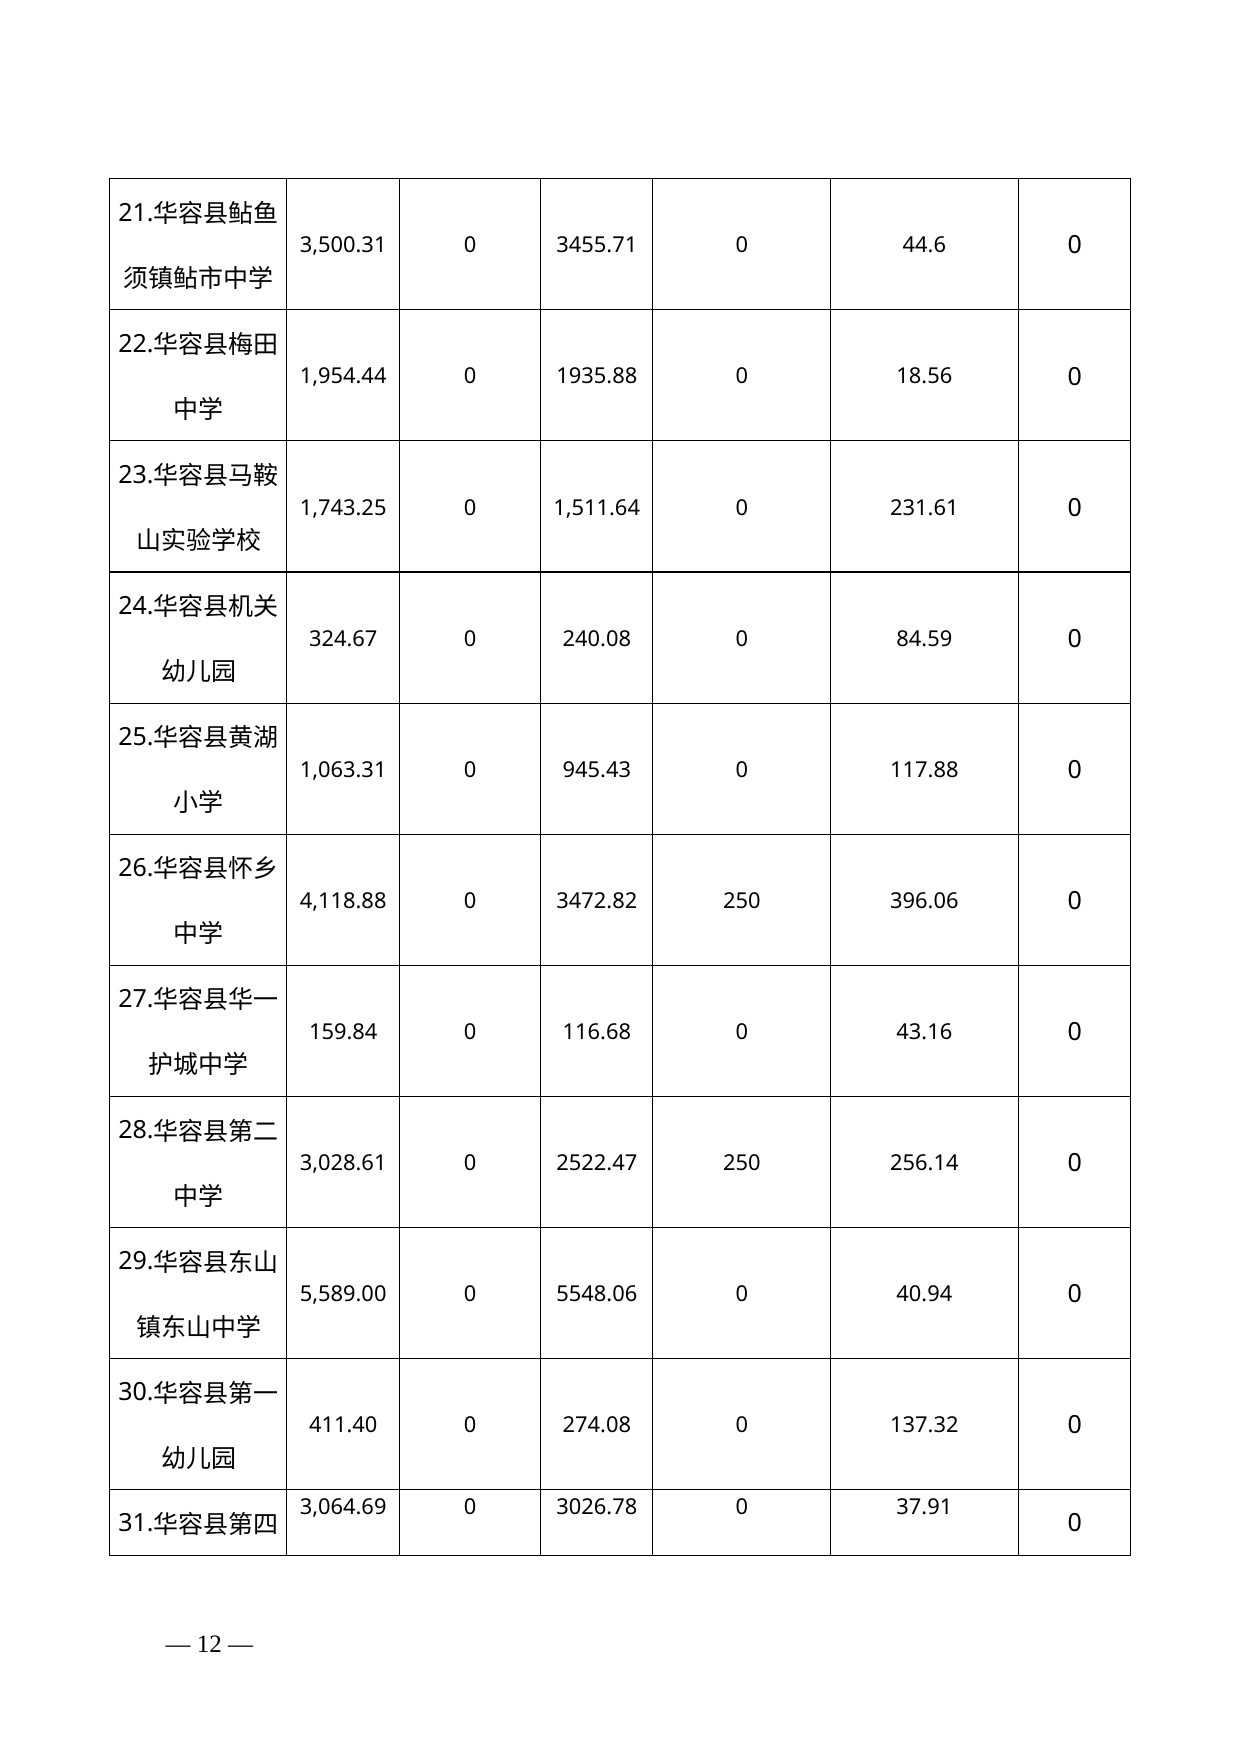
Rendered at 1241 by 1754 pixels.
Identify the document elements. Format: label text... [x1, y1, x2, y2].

table_cell 28.华容县第二中学 [110, 1097, 286, 1227]
table_cell 3455.71 [541, 179, 652, 309]
table_cell 1,511.64 [541, 441, 652, 571]
table_cell 2522.47 [541, 1097, 652, 1227]
table_cell 0 [400, 1359, 540, 1489]
table_cell 0 [653, 573, 830, 702]
table_cell 23.华容县马鞍山实验学校 [110, 441, 286, 571]
table_cell 1,063.31 [287, 704, 399, 833]
table_cell 0 [653, 966, 830, 1096]
table_cell 22.华容县梅田中学 [110, 310, 286, 440]
table_cell 4,118.88 [287, 835, 399, 964]
table_cell 44.6 [831, 179, 1018, 309]
table_cell 0 [400, 1490, 540, 1555]
table_cell 0 [400, 1228, 540, 1358]
table_cell 0 [1019, 573, 1130, 702]
table_cell 0 [1019, 1359, 1130, 1489]
table_cell 0 [400, 179, 540, 309]
table_cell 1,743.25 [287, 441, 399, 571]
table_cell 25.华容县黄湖小学 [110, 704, 286, 833]
table_cell 117.88 [831, 704, 1018, 833]
table_cell 29.华容县东山镇东山中学 [110, 1228, 286, 1358]
table_cell 40.94 [831, 1228, 1018, 1358]
table_cell 1,954.44 [287, 310, 399, 440]
table_cell 0 [1019, 1097, 1130, 1227]
table_cell 3472.82 [541, 835, 652, 964]
table_cell 250 [653, 1097, 830, 1227]
table_cell 250 [653, 835, 830, 964]
table_cell 0 [400, 573, 540, 702]
table_cell 411.40 [287, 1359, 399, 1489]
table_cell 3,028.61 [287, 1097, 399, 1227]
table_cell 396.06 [831, 835, 1018, 964]
table_cell 0 [400, 966, 540, 1096]
table_cell 30.华容县第一幼儿园 [110, 1359, 286, 1489]
table_cell 0 [1019, 441, 1130, 571]
table_cell 116.68 [541, 966, 652, 1096]
table_cell 274.08 [541, 1359, 652, 1489]
table_cell 0 [400, 441, 540, 571]
table_cell 0 [1019, 1490, 1130, 1555]
table_cell 159.84 [287, 966, 399, 1096]
table_cell 3,064.69 [287, 1490, 399, 1555]
table_cell 945.43 [541, 704, 652, 833]
table_cell 324.67 [287, 573, 399, 702]
table_cell 0 [1019, 704, 1130, 833]
table_cell 3,500.31 [287, 179, 399, 309]
table_cell 3026.78 [541, 1490, 652, 1555]
table_cell 0 [1019, 310, 1130, 440]
table_cell 37.91 [831, 1490, 1018, 1555]
table_cell 137.32 [831, 1359, 1018, 1489]
table_cell 18.56 [831, 310, 1018, 440]
table_cell 0 [400, 1097, 540, 1227]
table_cell 0 [653, 310, 830, 440]
table_cell 24.华容县机关幼儿园 [110, 573, 286, 702]
table_cell 240.08 [541, 573, 652, 702]
table_cell 0 [653, 441, 830, 571]
table_cell 0 [653, 704, 830, 833]
table_cell 0 [1019, 966, 1130, 1096]
table_cell 5548.06 [541, 1228, 652, 1358]
table_cell 256.14 [831, 1097, 1018, 1227]
table_cell 0 [400, 704, 540, 833]
table_cell 0 [1019, 179, 1130, 309]
table_cell 0 [1019, 1228, 1130, 1358]
table_cell 0 [400, 835, 540, 964]
table_cell 1935.88 [541, 310, 652, 440]
table_cell 0 [653, 1228, 830, 1358]
table_cell 231.61 [831, 441, 1018, 571]
table_cell 26.华容县怀乡中学 [110, 835, 286, 964]
table_cell 0 [653, 1490, 830, 1555]
table_cell 5,589.00 [287, 1228, 399, 1358]
table_cell 84.59 [831, 573, 1018, 702]
table_cell 0 [400, 310, 540, 440]
table_cell 0 [653, 179, 830, 309]
table_cell 21.华容县鲇鱼须镇鲇市中学 [110, 179, 286, 309]
table_cell 0 [1019, 835, 1130, 964]
table_cell 43.16 [831, 966, 1018, 1096]
table_cell 31.华容县第四中学 [110, 1490, 286, 1555]
table_cell 27.华容县华一护城中学 [110, 966, 286, 1096]
table_cell 0 [653, 1359, 830, 1489]
